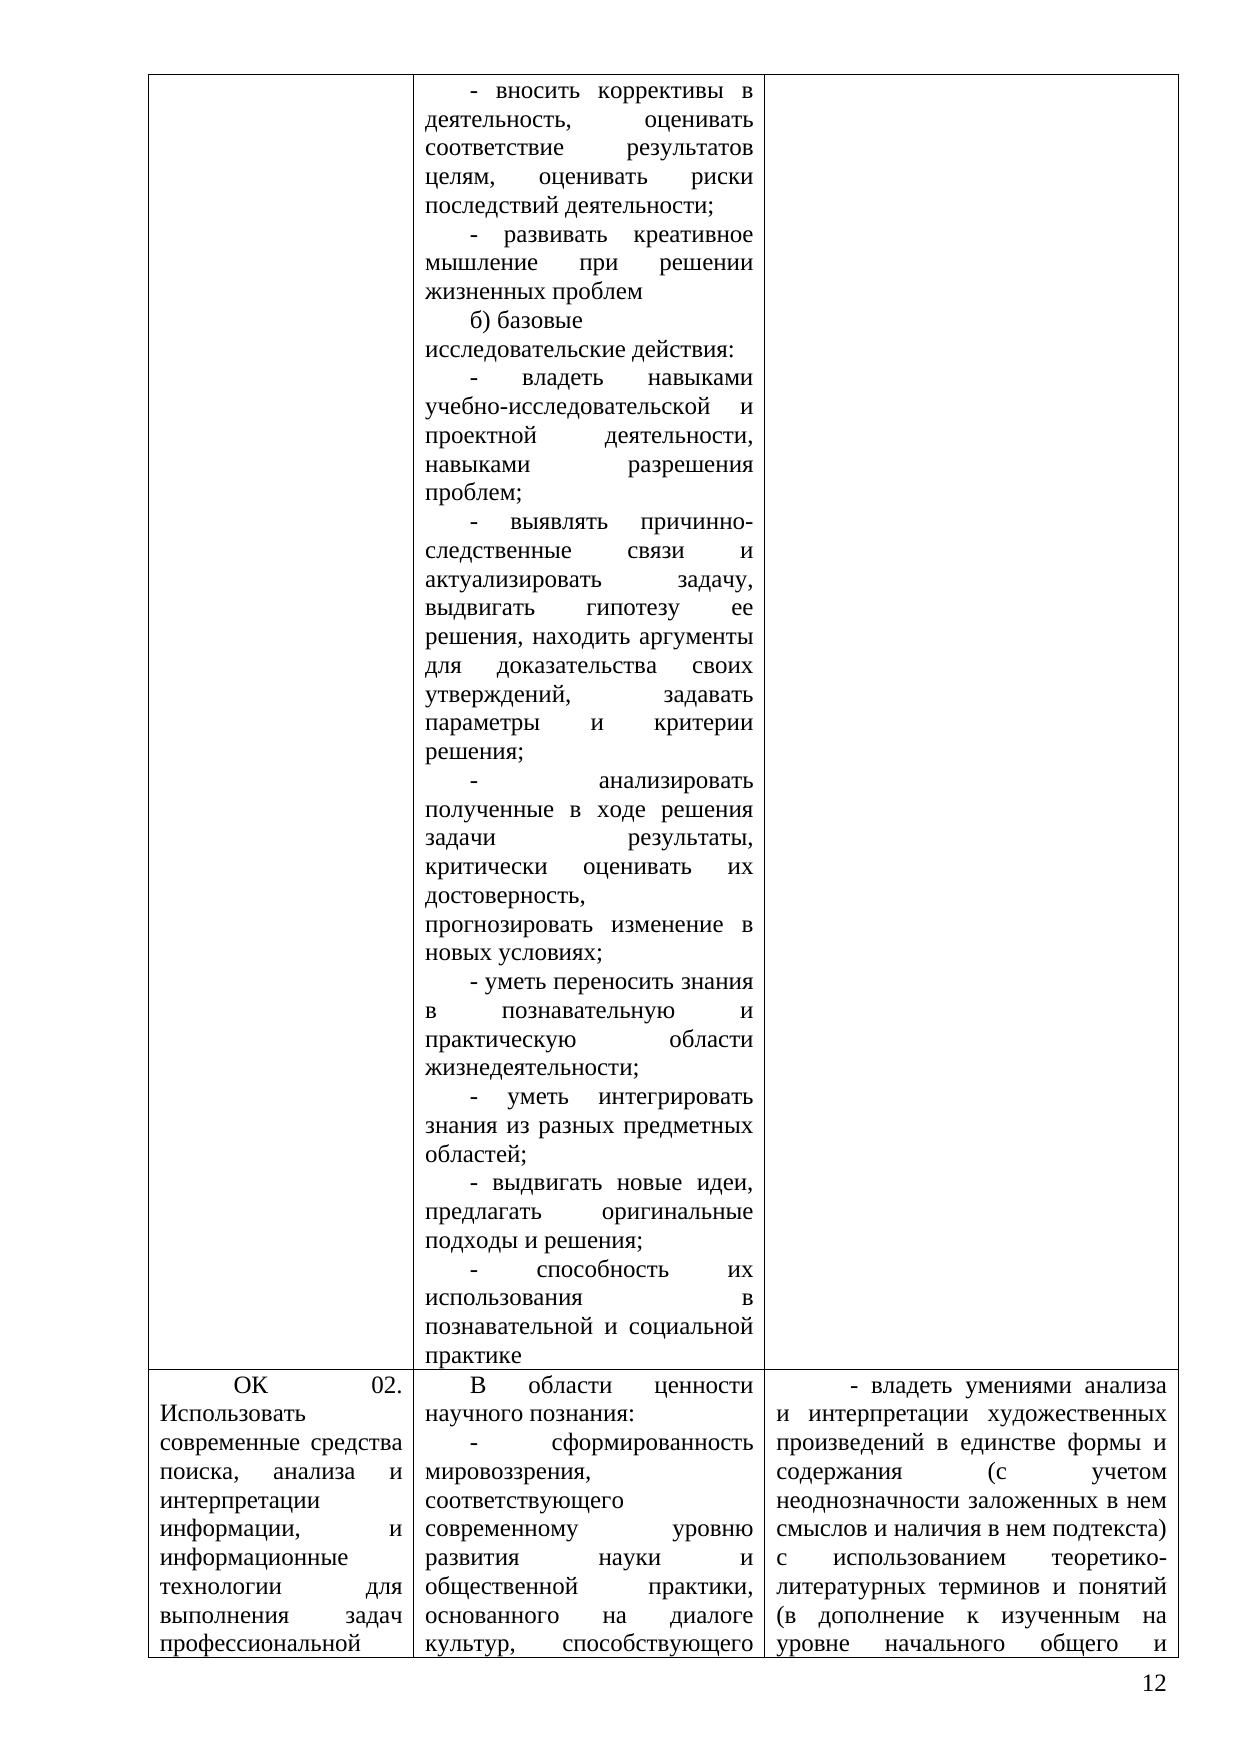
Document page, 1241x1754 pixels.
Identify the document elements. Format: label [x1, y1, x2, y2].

table_cell [765, 1370, 1178, 1657]
table_cell [149, 1370, 413, 1657]
table_cell [149, 75, 413, 1369]
table_cell [414, 75, 764, 1369]
table_cell [765, 75, 1178, 1369]
table_cell [414, 1370, 764, 1657]
